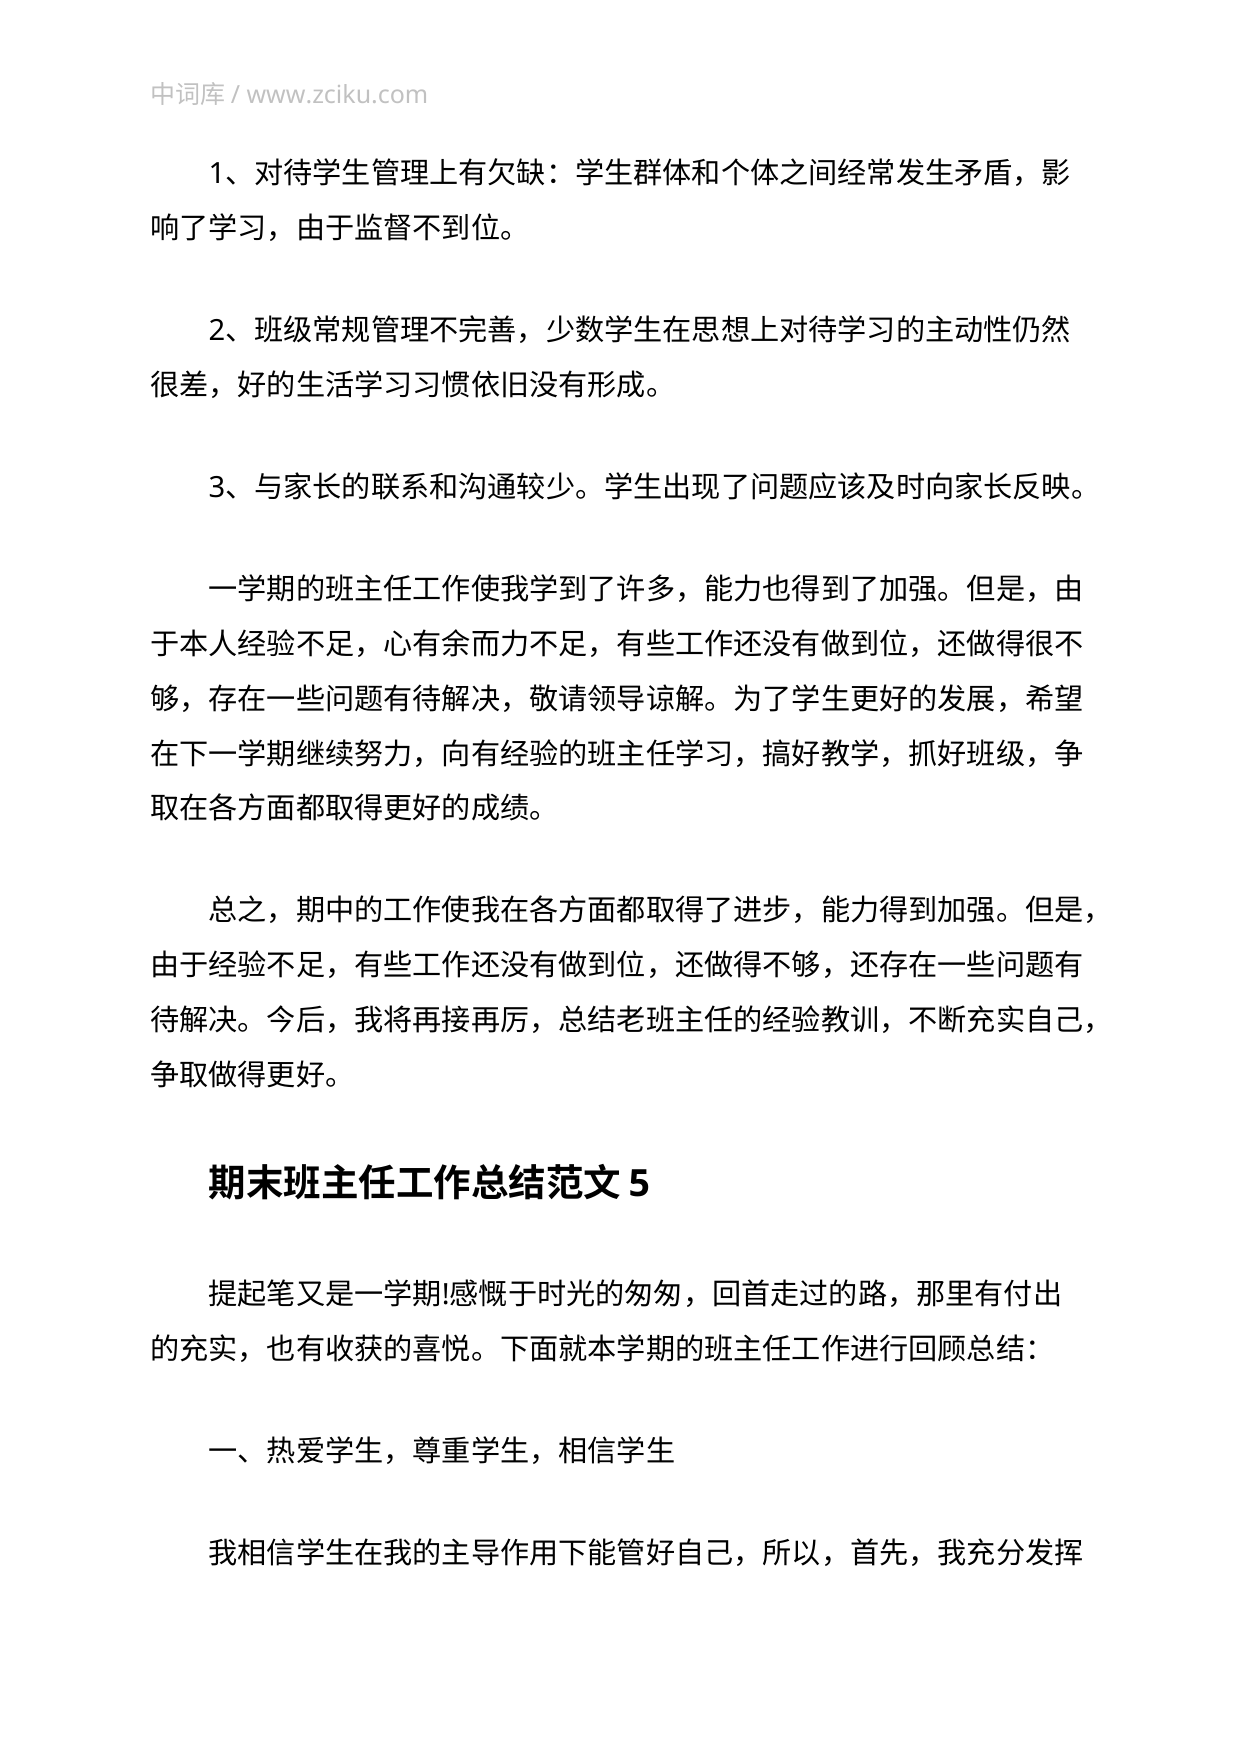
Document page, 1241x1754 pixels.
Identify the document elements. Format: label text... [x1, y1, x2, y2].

text 1、对待学生管理上有欠缺：学生群体和个体之间经常发生矛盾，影响了学习，由于监督不到位。 [150, 150, 1090, 247]
text 期末班主任工作总结范文5 [150, 1153, 1090, 1208]
text 3、与家长的联系和沟通较少。学生出现了问题应该及时向家长反映。 [150, 463, 1090, 506]
text 一学期的班主任工作使我学到了许多，能力也得到了加强。但是，由于本人经验不足，心有余而力不足，有些工作还没有做到位，还做得很不够，存在一些问题有待解决，敬请领导谅解。为了学生更好的发展，希望在下一学期继续努力，向有经验的班主任学习，搞好教学，抓好班级，争取在各方面都取得更好的成绩。 [150, 566, 1090, 827]
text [150, 1529, 1090, 1572]
text 提起笔又是一学期!感慨于时光的匆匆，回首走过的路，那里有付出的充实，也有收获的喜悦。下面就本学期的班主任工作进行回顾总结： [150, 1271, 1090, 1368]
text 一、热爱学生，尊重学生，相信学生 [150, 1428, 1090, 1470]
text 2、班级常规管理不完善，少数学生在思想上对待学习的主动性仍然很差，好的生活学习习惯依旧没有形成。 [150, 307, 1090, 404]
text 总之，期中的工作使我在各方面都取得了进步，能力得到加强。但是，由于经验不足，有些工作还没有做到位，还做得不够，还存在一些问题有待解决。今后，我将再接再厉，总结老班主任的经验教训，不断充实自己，争取做得更好。 [150, 887, 1090, 1094]
